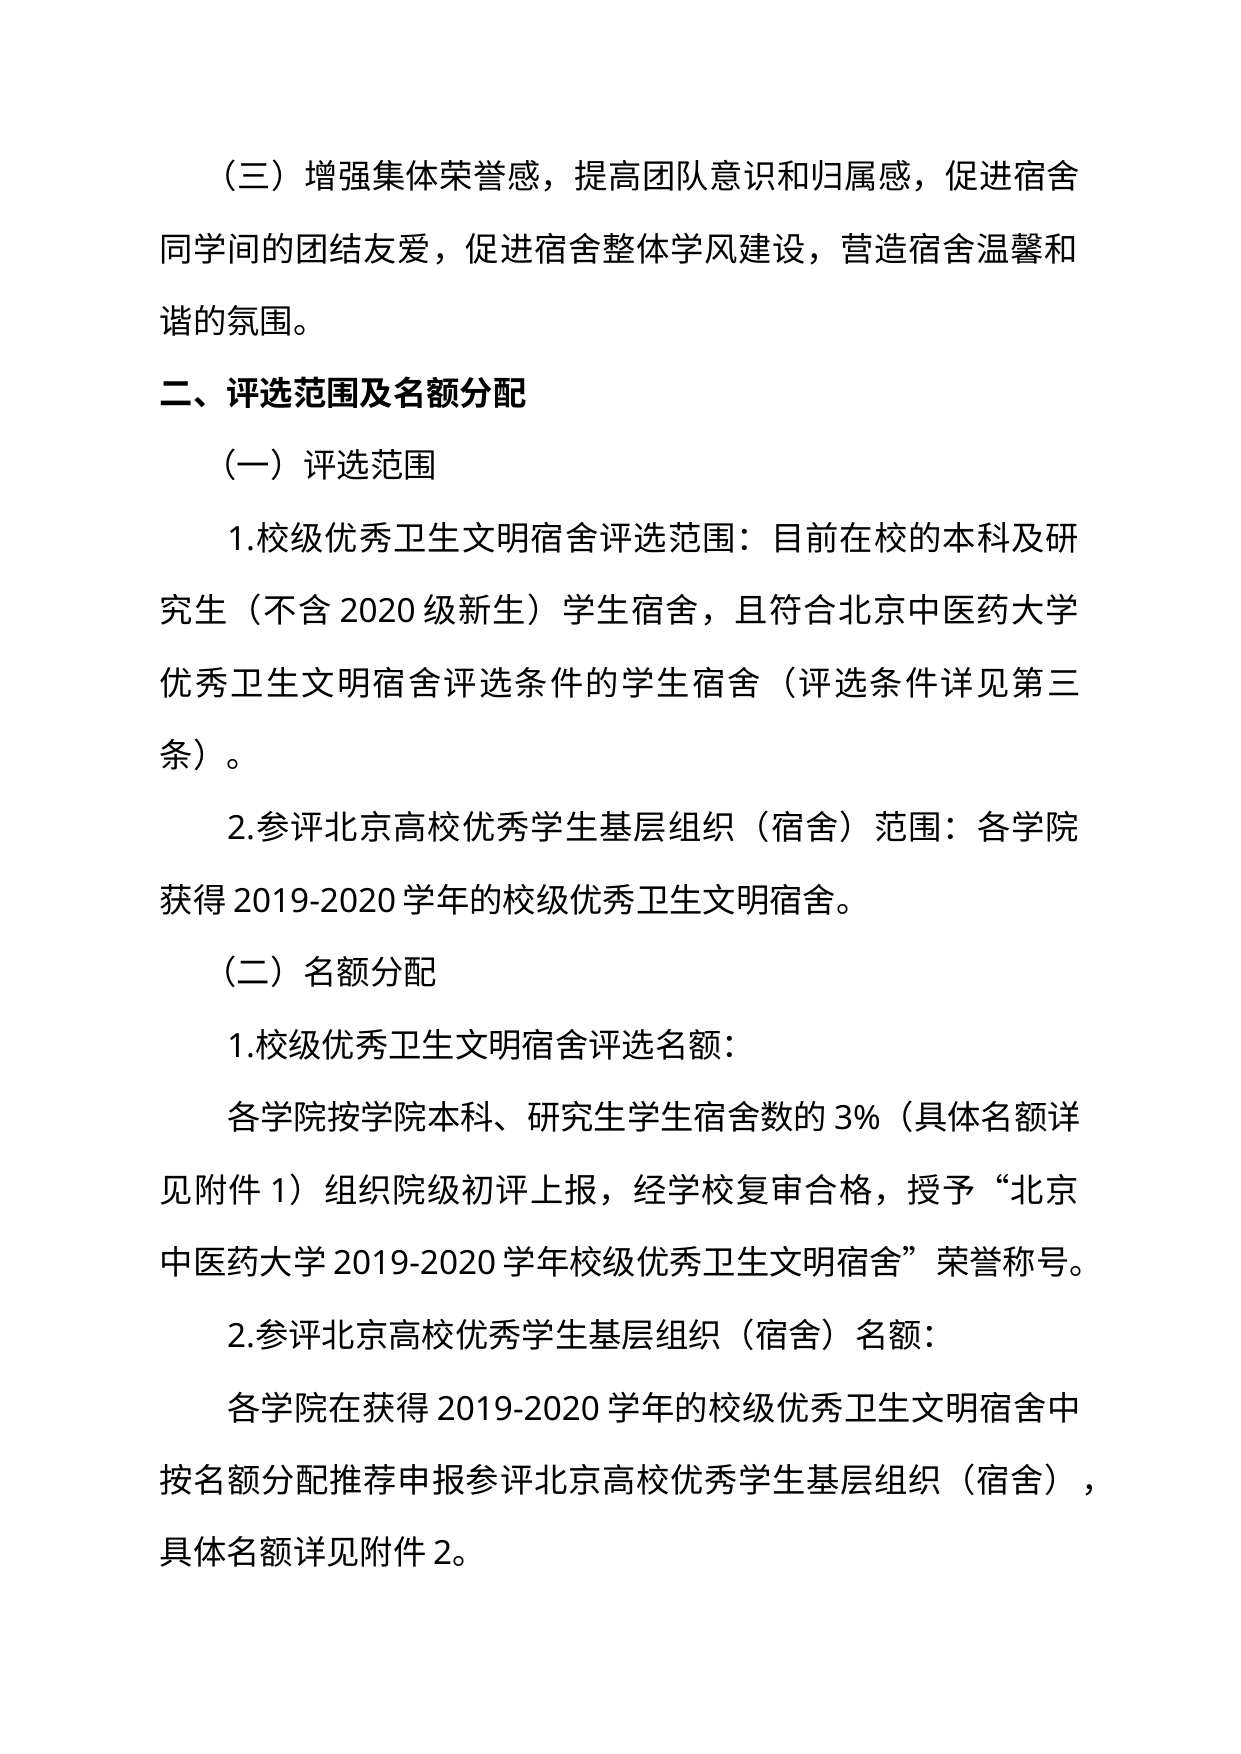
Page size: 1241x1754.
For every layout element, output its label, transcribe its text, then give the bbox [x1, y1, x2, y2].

text 1.校级优秀卫生文明宿舍评选范围：目前在校的本科及研究生（不含2020级新生）学生宿舍，且符合北京中医药大学优秀卫生文明宿舍评选条件的学生宿舍（评选条件详见第三条）。 [159, 511, 1081, 777]
text 各学院按学院本科、研究生学生宿舍数的3%（具体名额详见附件1）组织院级初评上报，经学校复审合格，授予“北京中医药大学2019-2020学年校级优秀卫生文明宿舍”荣誉称号。 [159, 1091, 1081, 1284]
text 二、评选范围及名额分配 [159, 367, 1081, 415]
text 各学院在获得2019-2020学年的校级优秀卫生文明宿舍中按名额分配推荐申报参评北京高校优秀学生基层组织（宿舍），具体名额详见附件2。 [159, 1381, 1081, 1574]
text （二）名额分配 [159, 946, 1081, 994]
text 2.参评北京高校优秀学生基层组织（宿舍）名额： [159, 1309, 1081, 1357]
text （三）增强集体荣誉感，提高团队意识和归属感，促进宿舍同学间的团结友爱，促进宿舍整体学风建设，营造宿舍温馨和谐的氛围。 [159, 150, 1081, 343]
text 1.校级优秀卫生文明宿舍评选名额： [159, 1018, 1081, 1067]
text 2.参评北京高校优秀学生基层组织（宿舍）范围：各学院获得2019-2020学年的校级优秀卫生文明宿舍。 [159, 801, 1081, 922]
text （一）评选范围 [159, 439, 1081, 487]
